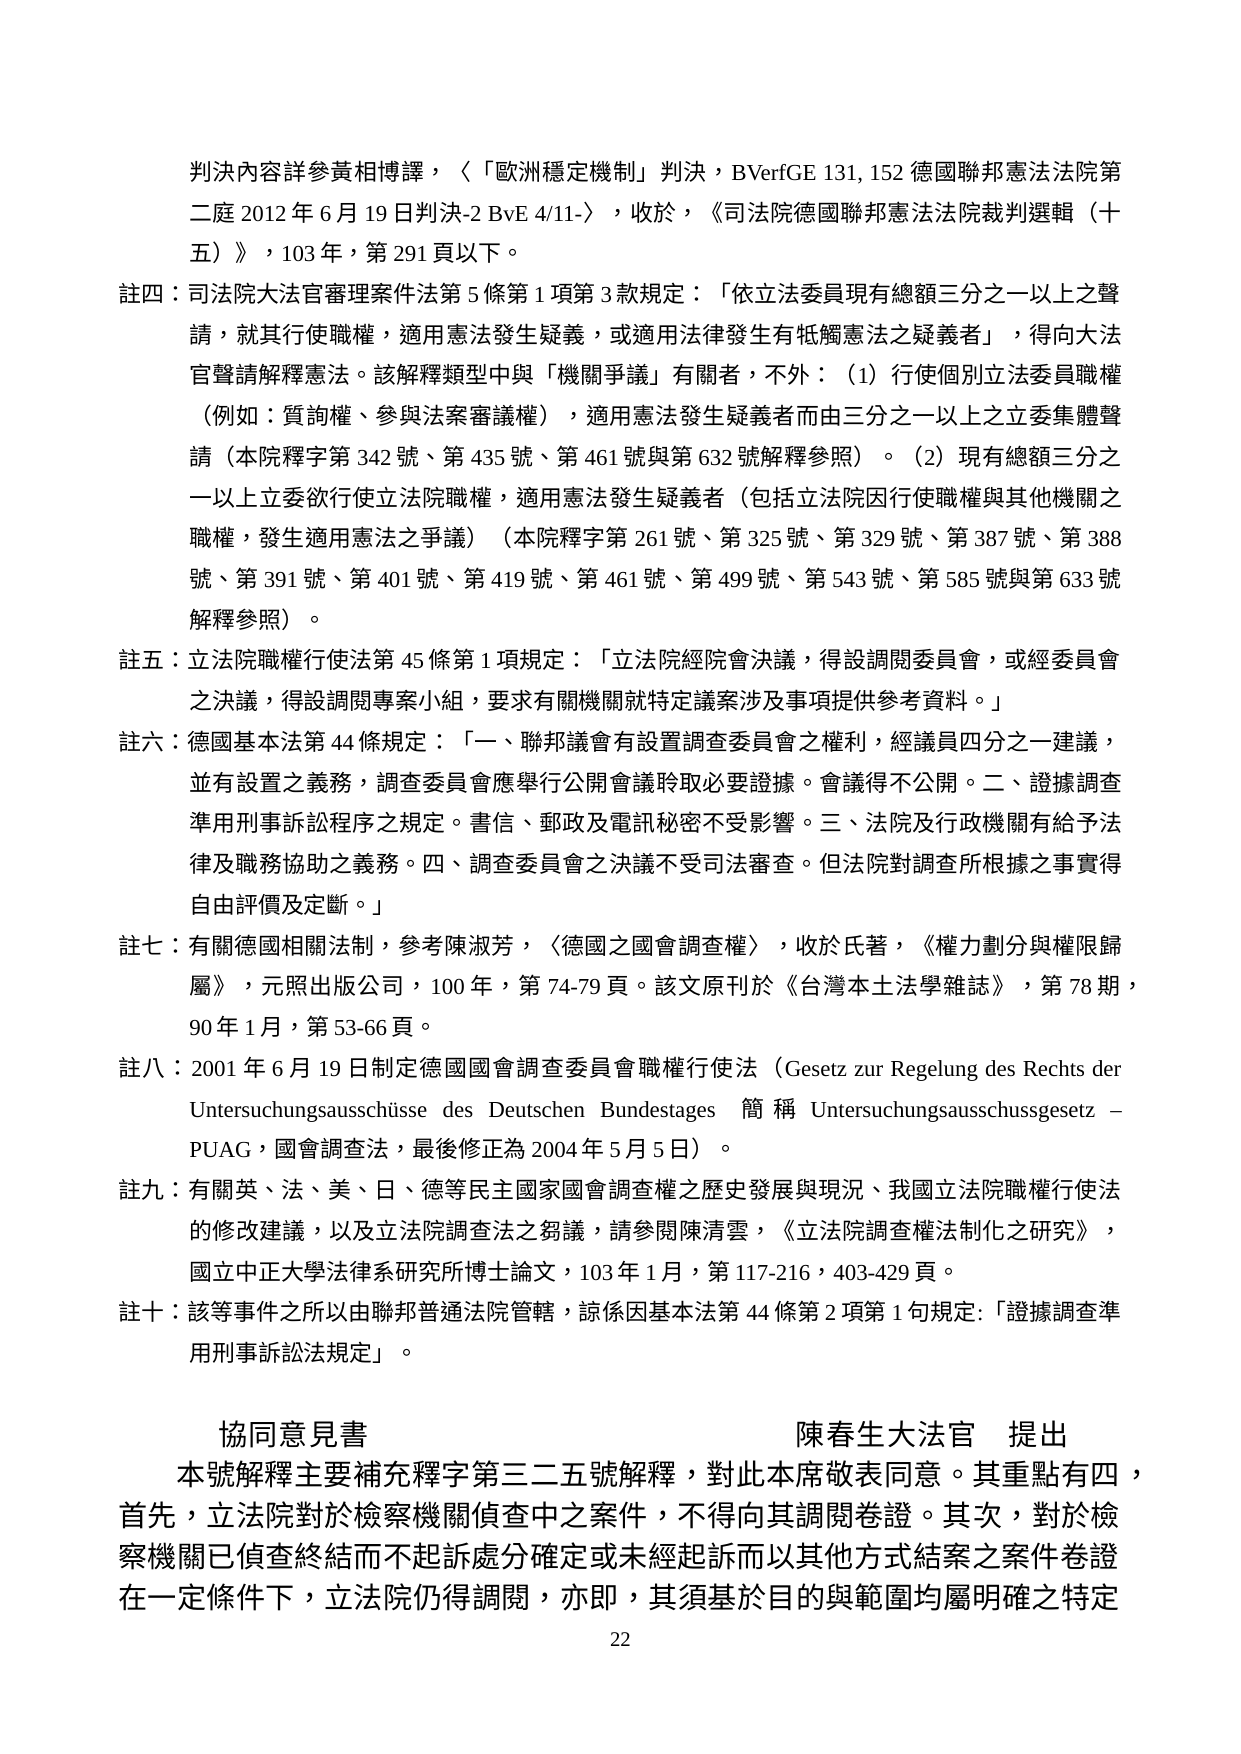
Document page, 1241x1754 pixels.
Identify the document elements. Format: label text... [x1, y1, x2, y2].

text 註十：該等事件之所以由聯邦普通法院管轄，諒係因基本法第44條第2項第1句規定:「證據調查準用刑事訴訟法規定」。 [118, 1288, 1122, 1369]
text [118, 1453, 1122, 1616]
text 註六：德國基本法第44條規定：「一、聯邦議會有設置調查委員會之權利，經議員四分之一建議，並有設置之義務，調查委員會應舉行公開會議聆取必要證據。會議得不公開。二、證據調查準用刑事訴訟程序之規定。書信、郵政及電訊秘密不受影響。三、法院及行政機關有給予法律及職務協助之義務。四、調查委員會之決議不受司法審查。但法院對調查所根據之事實得自由評價及定斷。」 [118, 718, 1122, 922]
text 協同意見書 陳春生大法官 提出 [218, 1411, 1069, 1453]
text 註八：制定德國國會調查委員會職權行使法（Gesetz zur Regelung des Rechts der Untersuchungsausschüsse des Deutschen Bundestages 簡稱Untersuchungsausschussgesetz – PUAG，國會調查法，最後修正為）。 [118, 1044, 1122, 1166]
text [118, 148, 1122, 270]
text 註九：有關英、法、美、日、德等民主國家國會調查權之歷史發展與現況、我國立法院職權行使法的修改建議，以及立法院調查法之芻議，請參閱陳清雲，《立法院調查權法制化之研究》，國立中正大學法律系研究所博士論文，103年1月，第117-216，403-429頁。 [118, 1166, 1122, 1288]
text 註四：司法院大法官審理案件法第5條第1項第3款規定：「依立法委員現有總額三分之一以上之聲請，就其行使職權，適用憲法發生疑義，或適用法律發生有牴觸憲法之疑義者」，得向大法官聲請解釋憲法。該解釋類型中與「機關爭議」有關者，不外：（1）行使個別立法委員職權（例如：質詢權、參與法案審議權），適用憲法發生疑義者而由三分之一以上之立委集體聲請（本院釋字第342號、第435號、第461號與第632號解釋參照）。（2）現有總額三分之一以上立委欲行使立法院職權，適用憲法發生疑義者（包括立法院因行使職權與其他機關之職權，發生適用憲法之爭議）（本院釋字第261號、第325號、第329號、第387號、第388號、第391號、第401號、第419號、第461號、第499號、第543號、第585號與第633號解釋參照）。 [118, 270, 1122, 636]
text 註七：有關德國相關法制，參考陳淑芳，〈德國之國會調查權〉，收於氏著，《權力劃分與權限歸屬》，元照出版公司，100年，第74-79頁。該文原刊於《台灣本土法學雜誌》，第78期，90年1月，第53-66頁。 [118, 922, 1122, 1044]
text 註五：立法院職權行使法第45條第1項規定：「立法院經院會決議，得設調閱委員會，或經委員會之決議，得設調閱專案小組，要求有關機關就特定議案涉及事項提供參考資料。」 [118, 636, 1122, 718]
